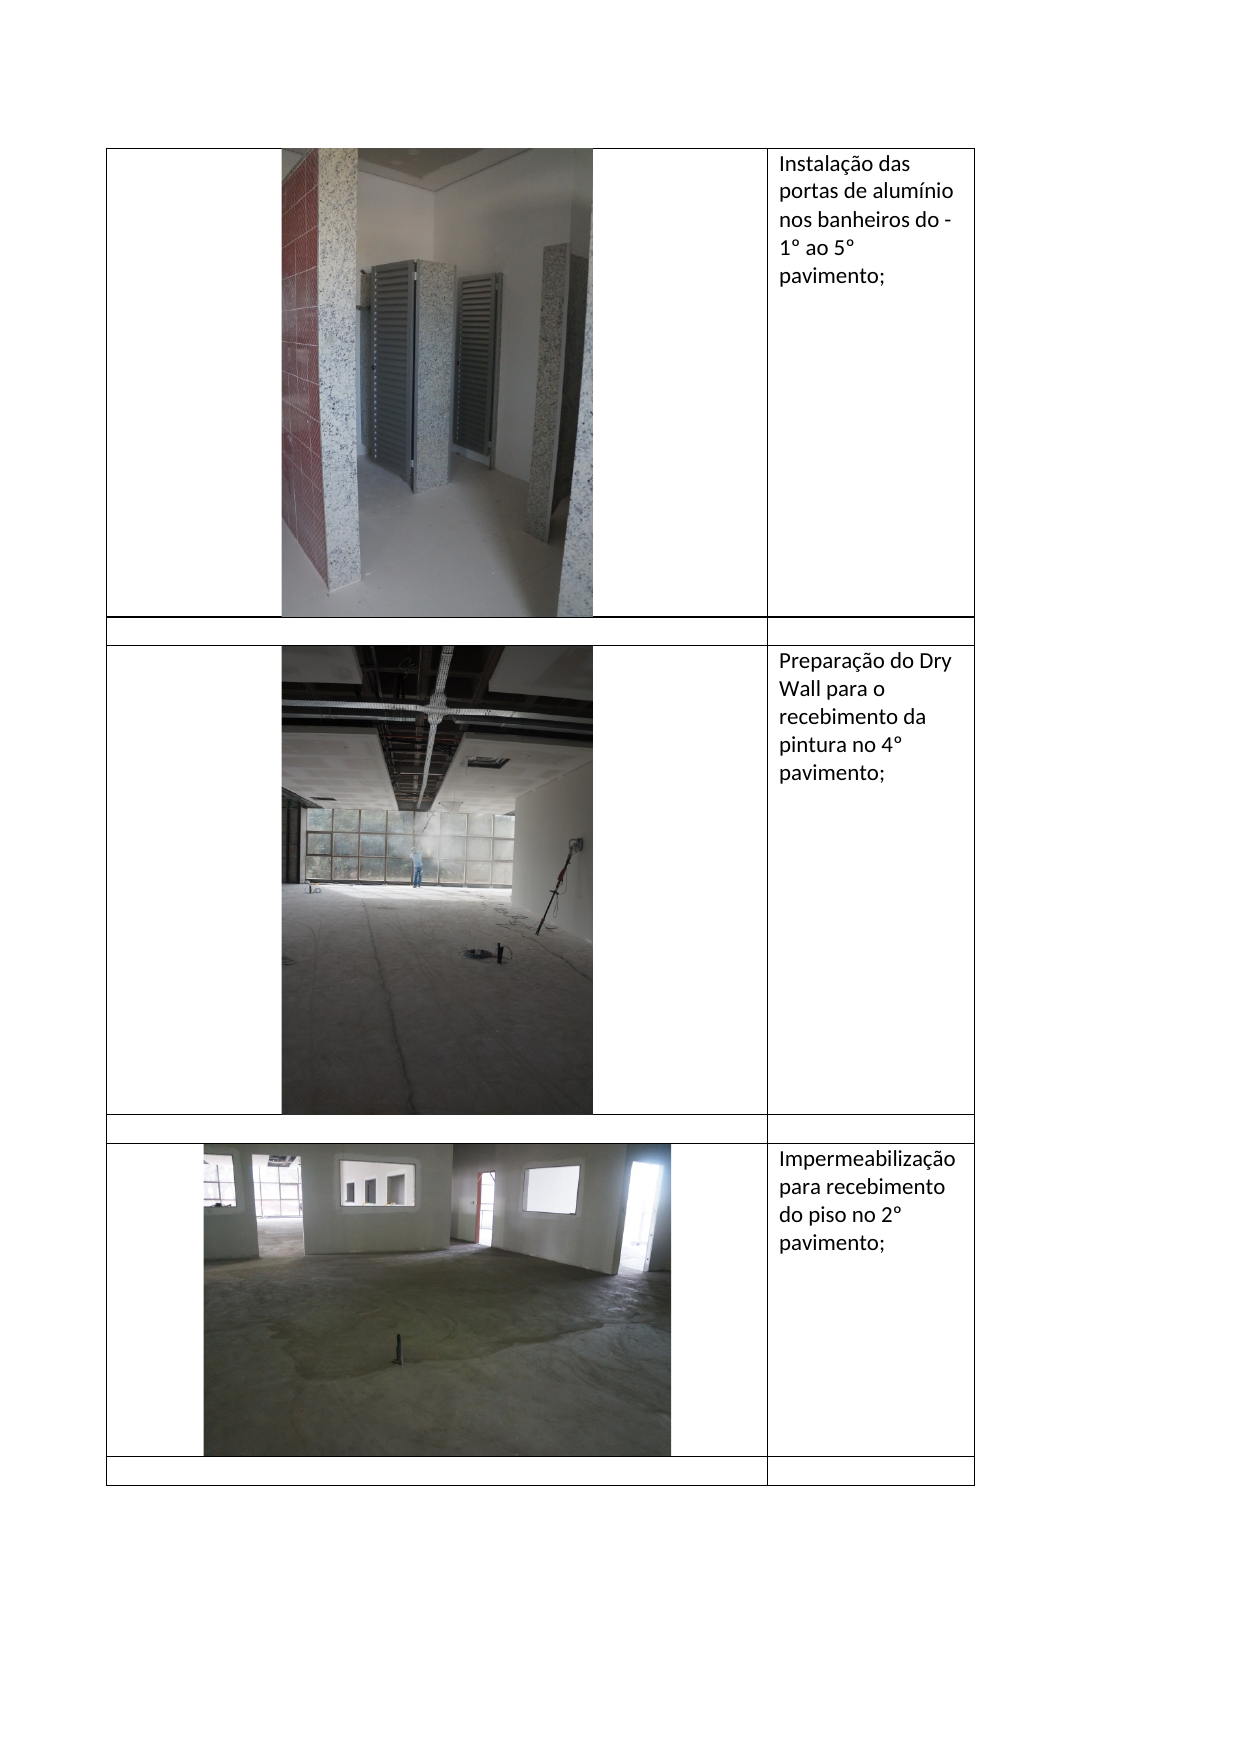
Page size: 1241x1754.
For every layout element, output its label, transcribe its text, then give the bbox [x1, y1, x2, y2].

table_cell [107, 1144, 203, 1456]
table_cell [107, 1115, 767, 1143]
picture [281, 148, 593, 617]
table_cell [107, 1457, 767, 1484]
table_cell [593, 149, 767, 616]
picture [203, 1144, 672, 1456]
picture [281, 646, 593, 1115]
table_cell [768, 1115, 974, 1143]
table_cell [593, 646, 767, 1114]
table_cell [107, 646, 281, 1114]
table_cell [107, 618, 767, 645]
table_cell [768, 618, 974, 645]
table_cell Impermeabilização para recebimento do piso no 2º pavimento; [768, 1144, 974, 1456]
table_cell Preparação do Dry Wall para o recebimento da pintura no 4º pavimento; [768, 646, 974, 1114]
table_cell [768, 1457, 974, 1484]
table_cell [107, 149, 281, 616]
table_cell [672, 1144, 767, 1456]
table_cell Instalação das portas de alumínio nos banheiros do -1º ao 5º pavimento; [768, 149, 974, 616]
